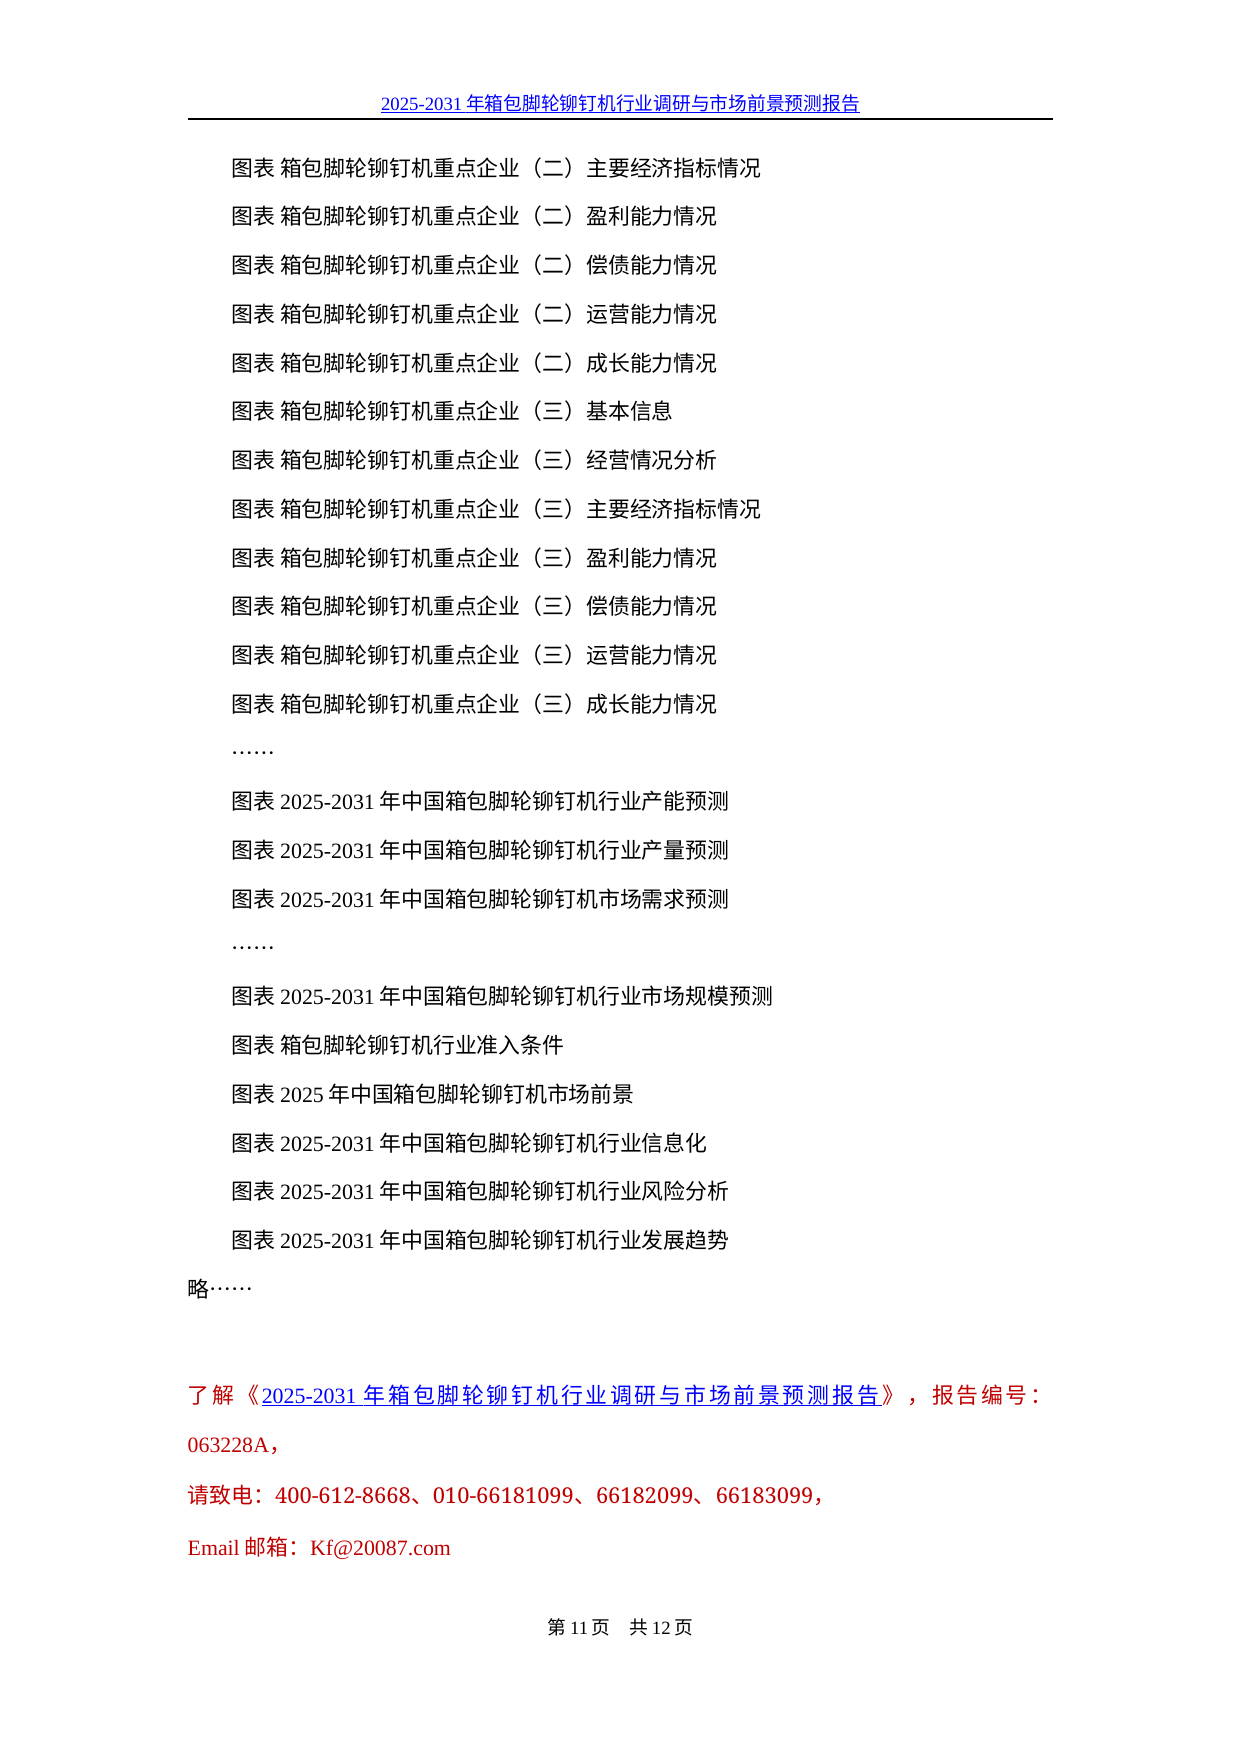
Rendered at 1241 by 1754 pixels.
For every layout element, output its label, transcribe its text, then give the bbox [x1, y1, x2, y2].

text 请致电：400-612-8668、010-66181099、66182099、66183099， [187, 1478, 1053, 1511]
text 了解《2025-2031年箱包脚轮铆钉机行业调研与市场前景预测报告》，报告编号：063228A， [187, 1378, 1053, 1459]
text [187, 150, 1053, 1304]
text Email邮箱：Kf@20087.com [187, 1530, 1053, 1562]
